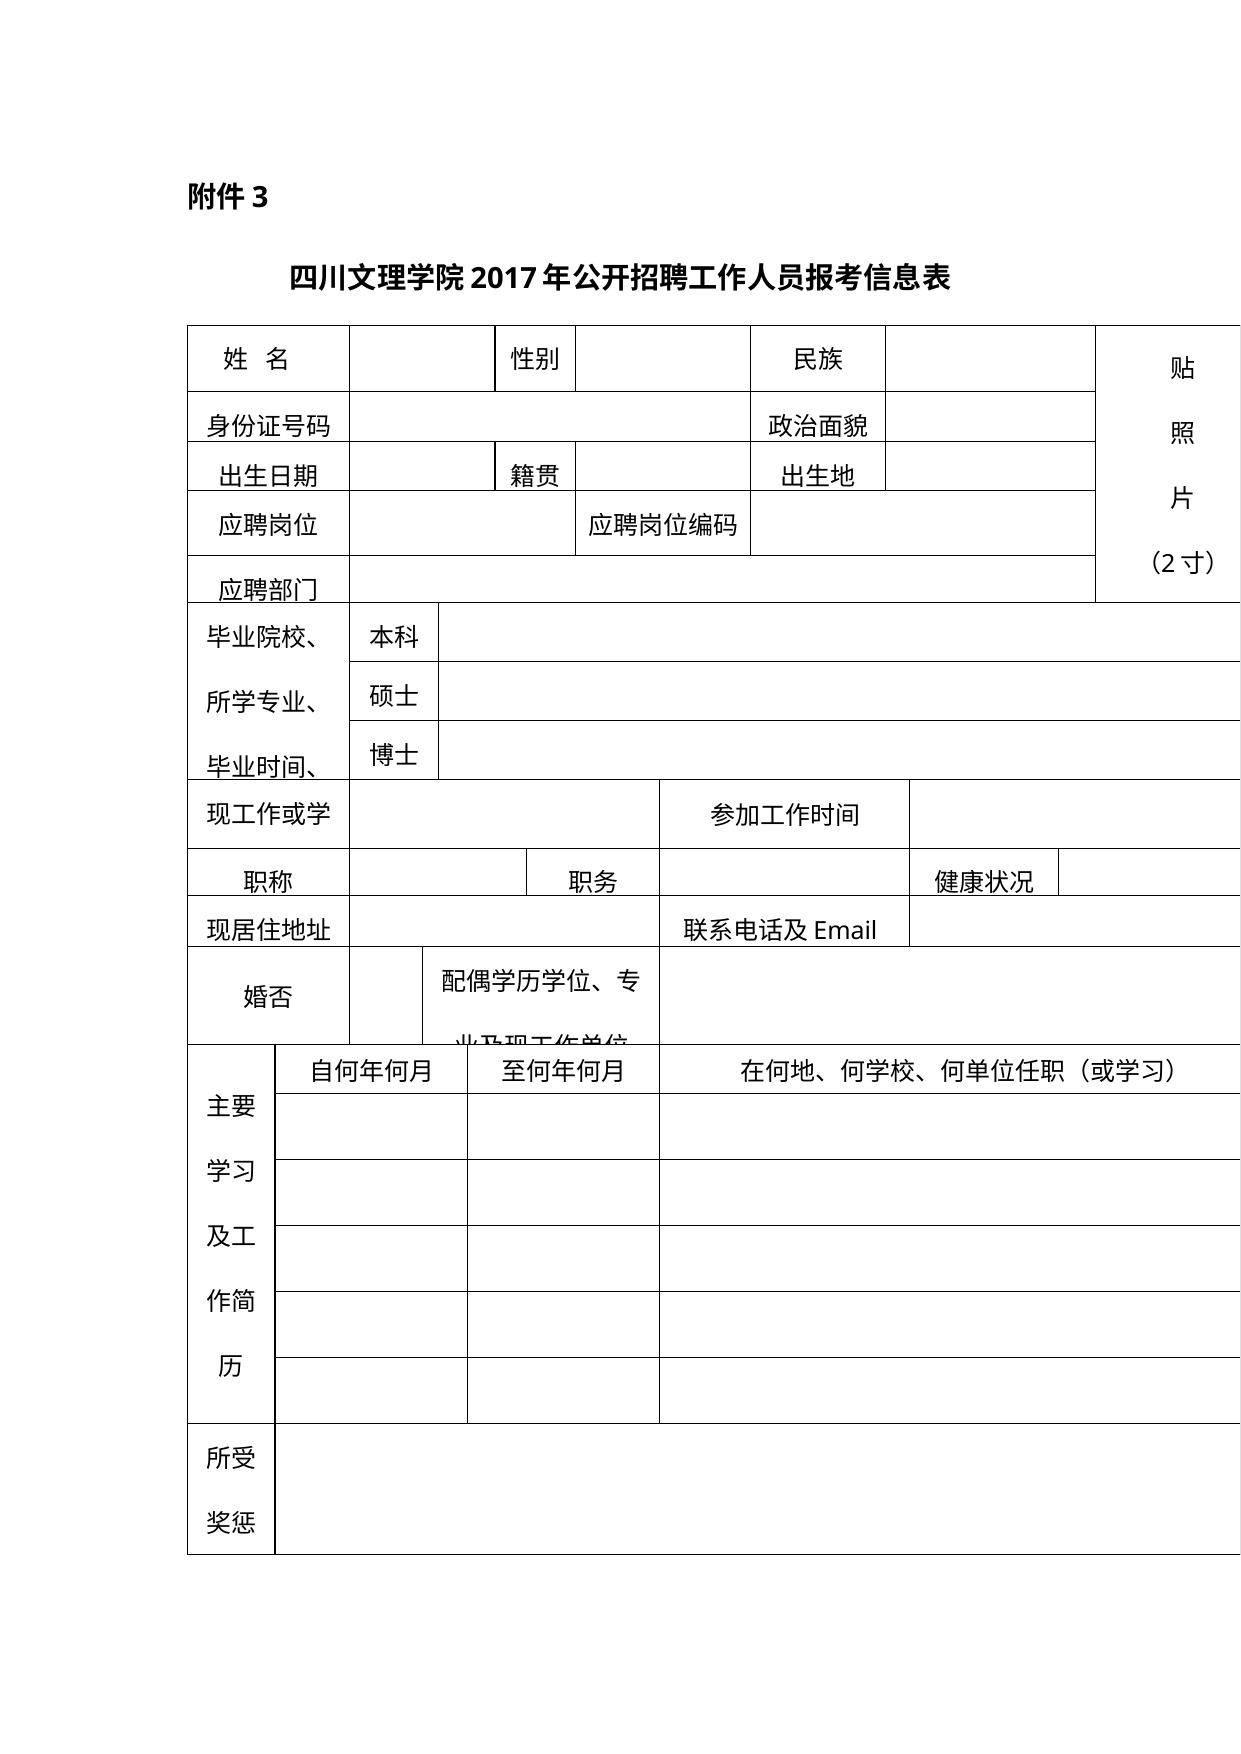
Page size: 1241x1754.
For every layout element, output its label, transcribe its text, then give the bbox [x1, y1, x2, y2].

table_cell [1059, 849, 1240, 895]
table_cell 博士 [350, 721, 438, 779]
table_cell [350, 392, 750, 441]
table_cell 身份证号码 [188, 392, 349, 441]
table_cell 现工作或学习单位 [188, 780, 349, 847]
text 附件3 [187, 162, 1053, 227]
table_cell [468, 1226, 659, 1291]
table_cell [276, 1424, 1240, 1554]
table_cell [439, 662, 1240, 720]
table_cell 应聘岗位编码 [576, 491, 750, 555]
table_header [576, 326, 750, 391]
table_cell [886, 392, 1095, 441]
table_cell 配偶学历学位、专 业及现工作单位 [423, 947, 659, 1044]
table_cell [660, 947, 1240, 1044]
table_cell 在何地、何学校、何单位任职（或学习） [660, 1045, 1240, 1093]
table_cell 参加工作时间 [660, 780, 909, 847]
table_cell [439, 603, 1240, 661]
table_cell 所受奖惩 情况 [188, 1424, 274, 1554]
table_cell [276, 1094, 467, 1159]
table_cell [276, 1292, 467, 1357]
table_cell 现居住地址 [188, 896, 349, 946]
table_cell 主要学习及工作简历 [188, 1045, 274, 1423]
table_cell 应聘岗位 [188, 491, 349, 555]
table_cell 自何年何月 [276, 1045, 467, 1093]
table_cell 硕士 [350, 662, 438, 720]
table_cell [660, 1292, 1240, 1357]
table_header 性别 [496, 326, 575, 391]
table_cell [576, 442, 750, 490]
table_cell [910, 896, 1240, 946]
text 四川文理学院2017年公开招聘工作人员报考信息表 [187, 243, 1053, 308]
table_cell [660, 849, 909, 895]
table_cell [276, 1160, 467, 1225]
table_cell [751, 491, 1095, 555]
table_cell [468, 1358, 659, 1423]
table_cell 政治面貌 [751, 392, 885, 441]
table_cell [660, 1160, 1240, 1225]
table_cell [276, 1358, 467, 1423]
table_cell [350, 556, 1095, 602]
table_cell 出生日期 [188, 442, 349, 490]
table_cell [468, 1160, 659, 1225]
table_cell [910, 780, 1240, 847]
table_cell 职务 [527, 849, 659, 895]
table_cell [276, 1226, 467, 1291]
table_header [886, 326, 1095, 391]
table_cell [660, 1226, 1240, 1291]
table_cell 职称 [188, 849, 349, 895]
table_cell 出生地 [751, 442, 885, 490]
table_cell [439, 721, 1240, 779]
table_cell 应聘部门 [188, 556, 349, 602]
table_cell [660, 1094, 1240, 1159]
table_cell [350, 849, 526, 895]
table_cell [350, 947, 422, 1044]
table_header 贴 照 片 （2寸） [1096, 326, 1240, 602]
table_cell 至何年何月 [468, 1045, 659, 1093]
table_header 民族 [751, 326, 885, 391]
table_header 姓 名 [188, 326, 349, 391]
table_cell [660, 1358, 1240, 1423]
table_cell 健康状况 [910, 849, 1058, 895]
table_cell [350, 896, 659, 946]
table_cell [350, 442, 494, 490]
table_cell [468, 1094, 659, 1159]
table_cell 本科 [350, 603, 438, 661]
table_header [350, 326, 494, 391]
table_cell [468, 1292, 659, 1357]
table_cell 毕业院校、所学专业、毕业时间、获何种学位 [188, 603, 349, 779]
table_cell 籍贯 [496, 442, 575, 490]
table_cell 婚否 [188, 947, 349, 1044]
table_cell [350, 491, 575, 555]
table_cell 联系电话及Email [660, 896, 909, 946]
table_cell [350, 780, 659, 847]
table_cell [886, 442, 1095, 490]
